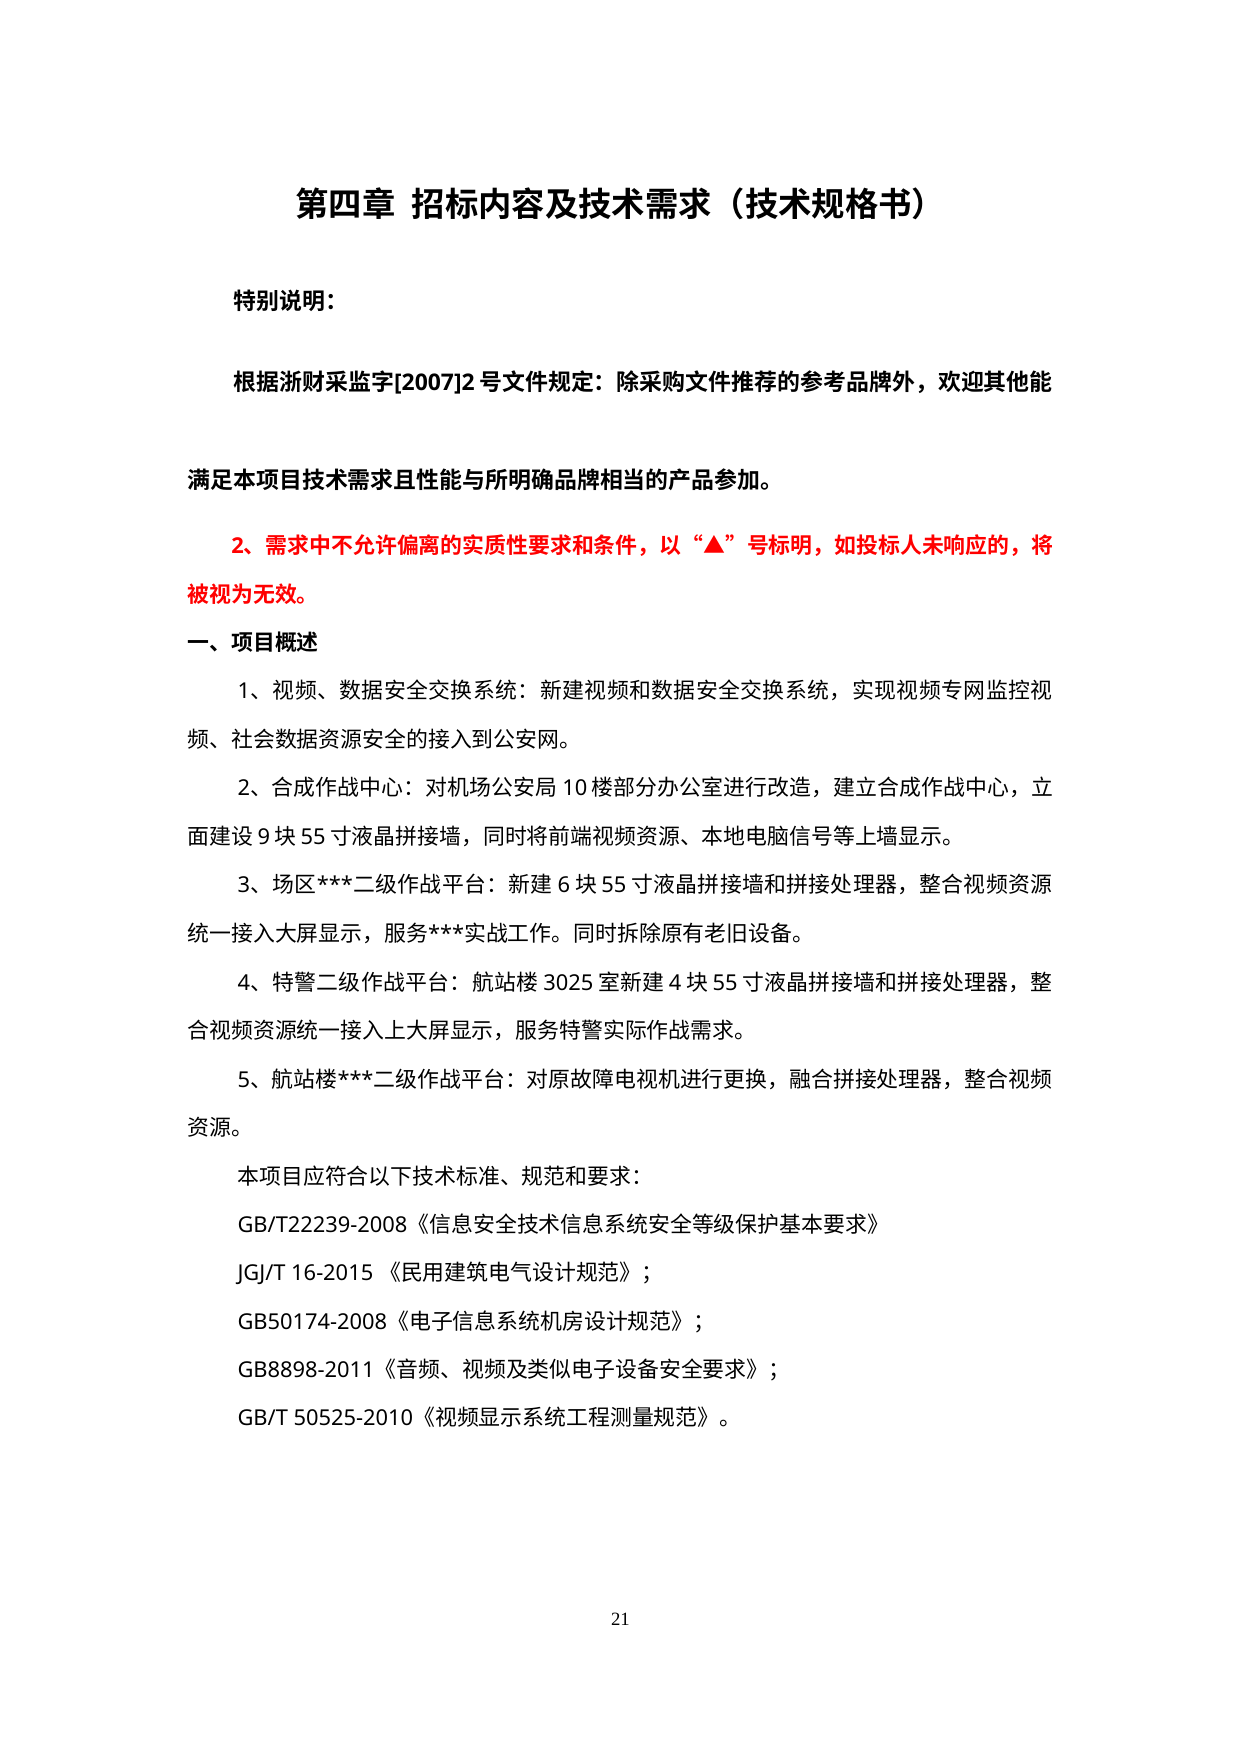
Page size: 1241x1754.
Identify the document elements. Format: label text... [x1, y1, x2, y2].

text 特别说明： [187, 267, 1053, 332]
text 2、需求中不允许偏离的实质性要求和条件，以“▲”号标明，如投标人未响应的，将被视为无效。 [187, 527, 1053, 609]
list 招标内容及技术需求（技术规格书） [187, 178, 1053, 226]
text GB/T22239-2008《信息安全技术信息系统安全等级保护基本要求》 [187, 1207, 1053, 1239]
text 4、特警二级作战平台：航站楼3025室新建4块55寸液晶拼接墙和拼接处理器，整合视频资源统一接入上大屏显示，服务特警实际作战需求。 [187, 964, 1053, 1045]
text 本项目应符合以下技术标准、规范和要求： [187, 1158, 1053, 1191]
text GB8898-2011《音频、视频及类似电子设备安全要求》； [187, 1352, 1053, 1384]
text 根据浙财采监字[2007]2号文件规定：除采购文件推荐的参考品牌外，欢迎其他能满足本项目技术需求且性能与所明确品牌相当的产品参加。 [187, 348, 1053, 511]
text JGJ/T 16-2015 《民用建筑电气设计规范》； [187, 1255, 1053, 1287]
text 5、航站楼***二级作战平台：对原故障电视机进行更换，融合拼接处理器，整合视频资源。 [187, 1061, 1053, 1142]
text GB50174-2008《电子信息系统机房设计规范》； [187, 1303, 1053, 1336]
text GB/T 50525-2010《视频显示系统工程测量规范》。 [187, 1400, 1053, 1432]
text 2、合成作战中心：对机场公安局10楼部分办公室进行改造，建立合成作战中心，立面建设9块55寸液晶拼接墙，同时将前端视频资源、本地电脑信号等上墙显示。 [187, 770, 1053, 851]
text 1、视频、数据安全交换系统：新建视频和数据安全交换系统，实现视频专网监控视频、社会数据资源安全的接入到公安网。 [187, 673, 1053, 754]
subtitle 一、项目概述 [187, 624, 1053, 657]
text 3、场区***二级作战平台：新建6块55寸液晶拼接墙和拼接处理器，整合视频资源统一接入大屏显示，服务***实战工作。同时拆除原有老旧设备。 [187, 867, 1053, 948]
